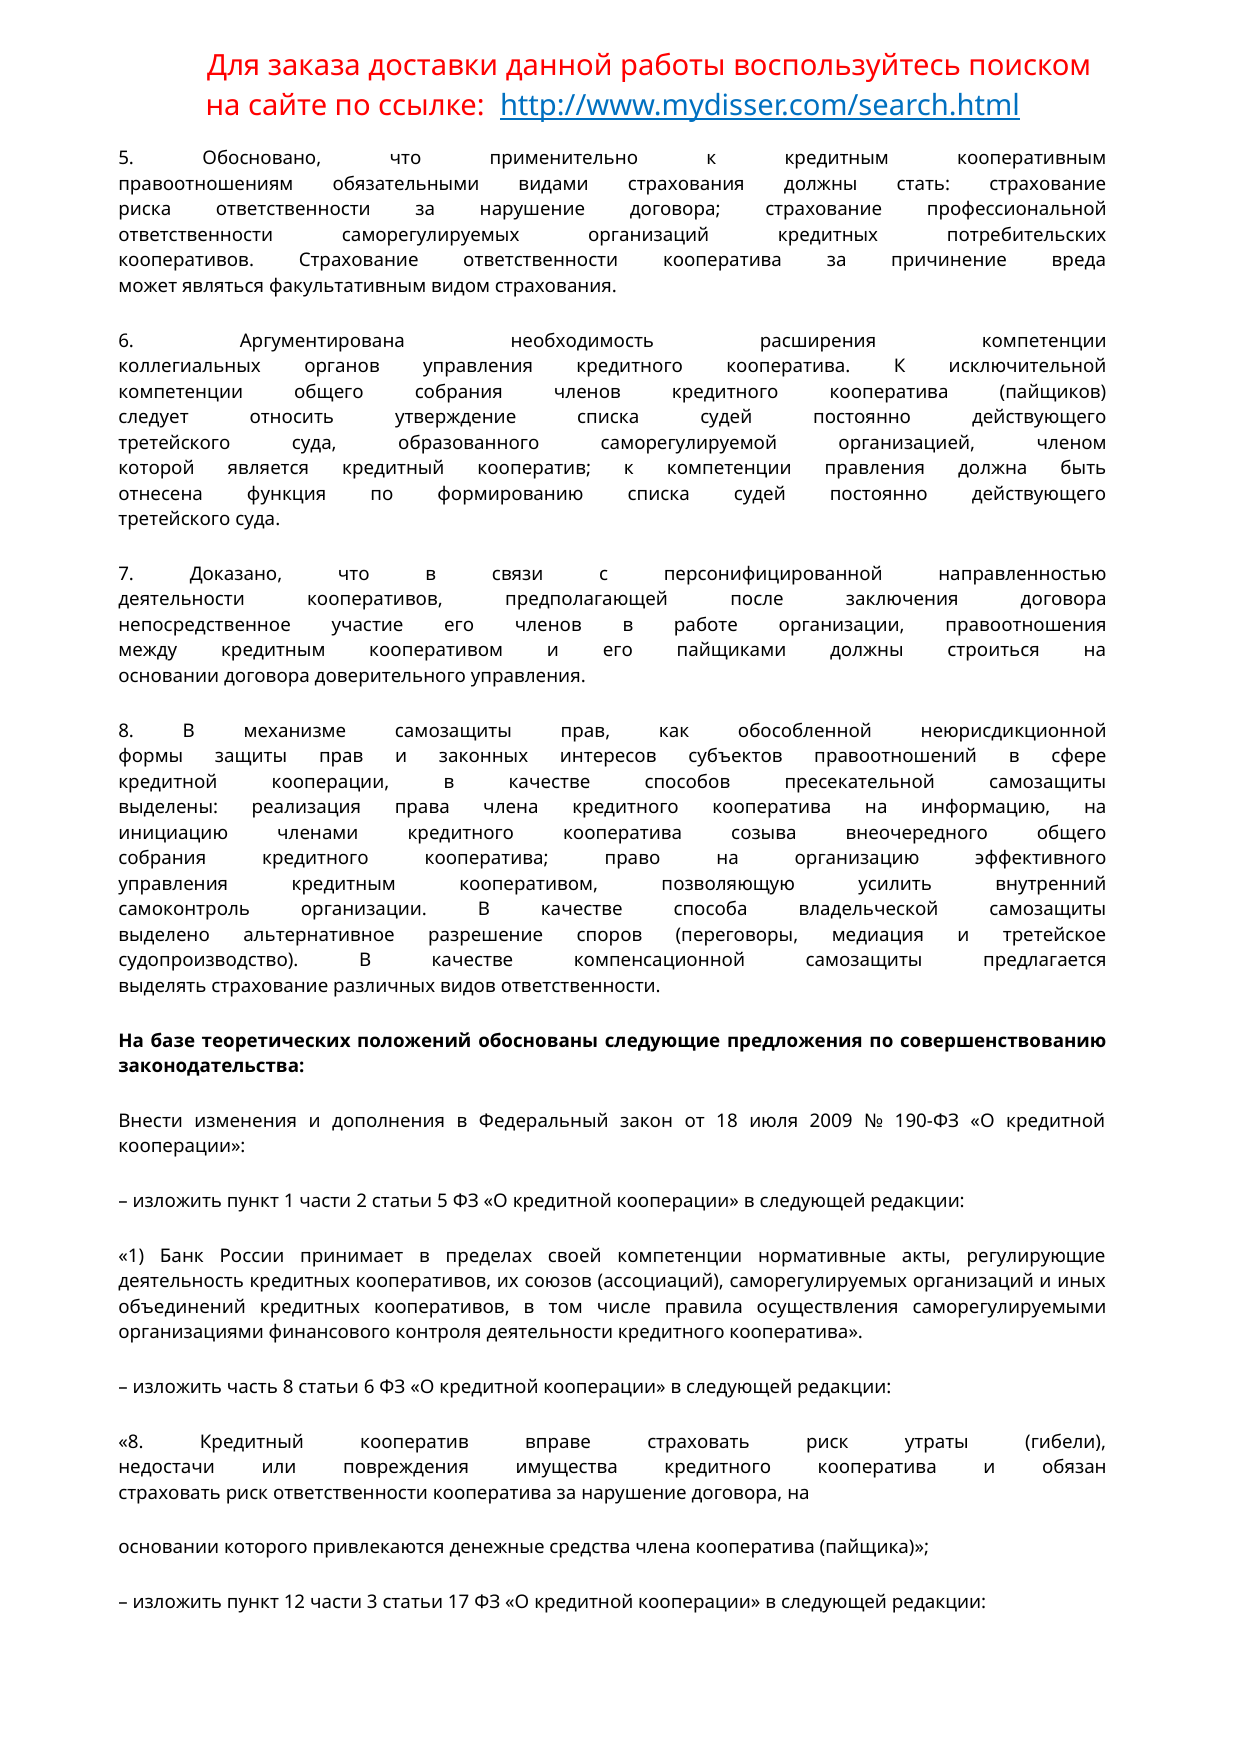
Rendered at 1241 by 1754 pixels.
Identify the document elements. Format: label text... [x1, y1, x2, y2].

text «8. Кредитный кооператив вправе страховать риск утраты (гибели), недостачи или повреждения имущества кредитного кооператива и обязан страховать риск ответственности кооператива за нарушение договора, на [118, 1428, 1107, 1504]
text – изложить пункт 12 части 3 статьи 17 ФЗ «О кредитной кооперации» в следующей редакции: [118, 1588, 1107, 1614]
text – изложить пункт 1 части 2 статьи 5 ФЗ «О кредитной кооперации» в следующей редакции: [118, 1187, 1107, 1213]
text На базе теоретических положений обоснованы следующие предложения по совершенствованию законодательства: [118, 1027, 1107, 1078]
text «1) Банк России принимает в пределах своей компетенции нормативные акты, регулирующие деятельность кредитных кооперативов, их союзов (ассоциаций), саморегулируемых организаций и иных объединений кредитных кооперативов, в том числе правила осуществления саморегулируемыми организациями финансового контроля деятельности кредитного кооператива». [118, 1242, 1107, 1344]
text 7. Доказано, что в связи с персонифицированной направленностью деятельности кооперативов, предполагающей после заключения договора непосредственное участие его членов в работе организации, правоотношения между кредитным кооперативом и его пайщиками должны строиться на основании договора доверительного управления. [118, 560, 1107, 688]
text Внести изменения и дополнения в Федеральный закон от 18 июля 2009 № 190-ФЗ «О кредитной кооперации»: [118, 1107, 1107, 1158]
text 8. В механизме самозащиты прав, как обособленной неюрисдикционной формы защиты прав и законных интересов субъектов правоотношений в сфере кредитной кооперации, в качестве способов пресекательной самозащиты выделены: реализация права члена кредитного кооператива на информацию, на инициацию членами кредитного кооператива созыва внеочередного общего собрания кредитного кооператива; право на организацию эффективного управления кредитным кооперативом, позволяющую усилить внутренний самоконтроль организации. В качестве способа владельческой самозащиты выделено альтернативное разрешение споров (переговоры, медиация и третейское судопроизводство). В качестве компенсационной самозащиты предлагается выделять страхование различных видов ответственности. [118, 717, 1107, 998]
text основании которого привлекаются денежные средства члена кооператива (пайщика)»; [118, 1534, 1107, 1559]
text 6. Аргументирована необходимость расширения компетенции коллегиальных органов управления кредитного кооператива. К исключительной компетенции общего собрания членов кредитного кооператива (пайщиков) следует относить утверждение списка судей постоянно действующего третейского суда, образованного саморегулируемой организацией, членом которой является кредитный кооператив; к компетенции правления должна быть отнесена функция по формированию списка судей постоянно действующего третейского суда. [118, 327, 1107, 531]
text 5. Обосновано, что применительно к кредитным кооперативным правоотношениям обязательными видами страхования должны стать: страхование риска ответственности за нарушение договора; страхование профессиональной ответственности саморегулируемых организаций кредитных потребительских кооперативов. Страхование ответственности кооператива за причинение вреда может являться факультативным видом страхования. [118, 144, 1107, 298]
text – изложить часть 8 статьи 6 ФЗ «О кредитной кооперации» в следующей редакции: [118, 1373, 1107, 1399]
